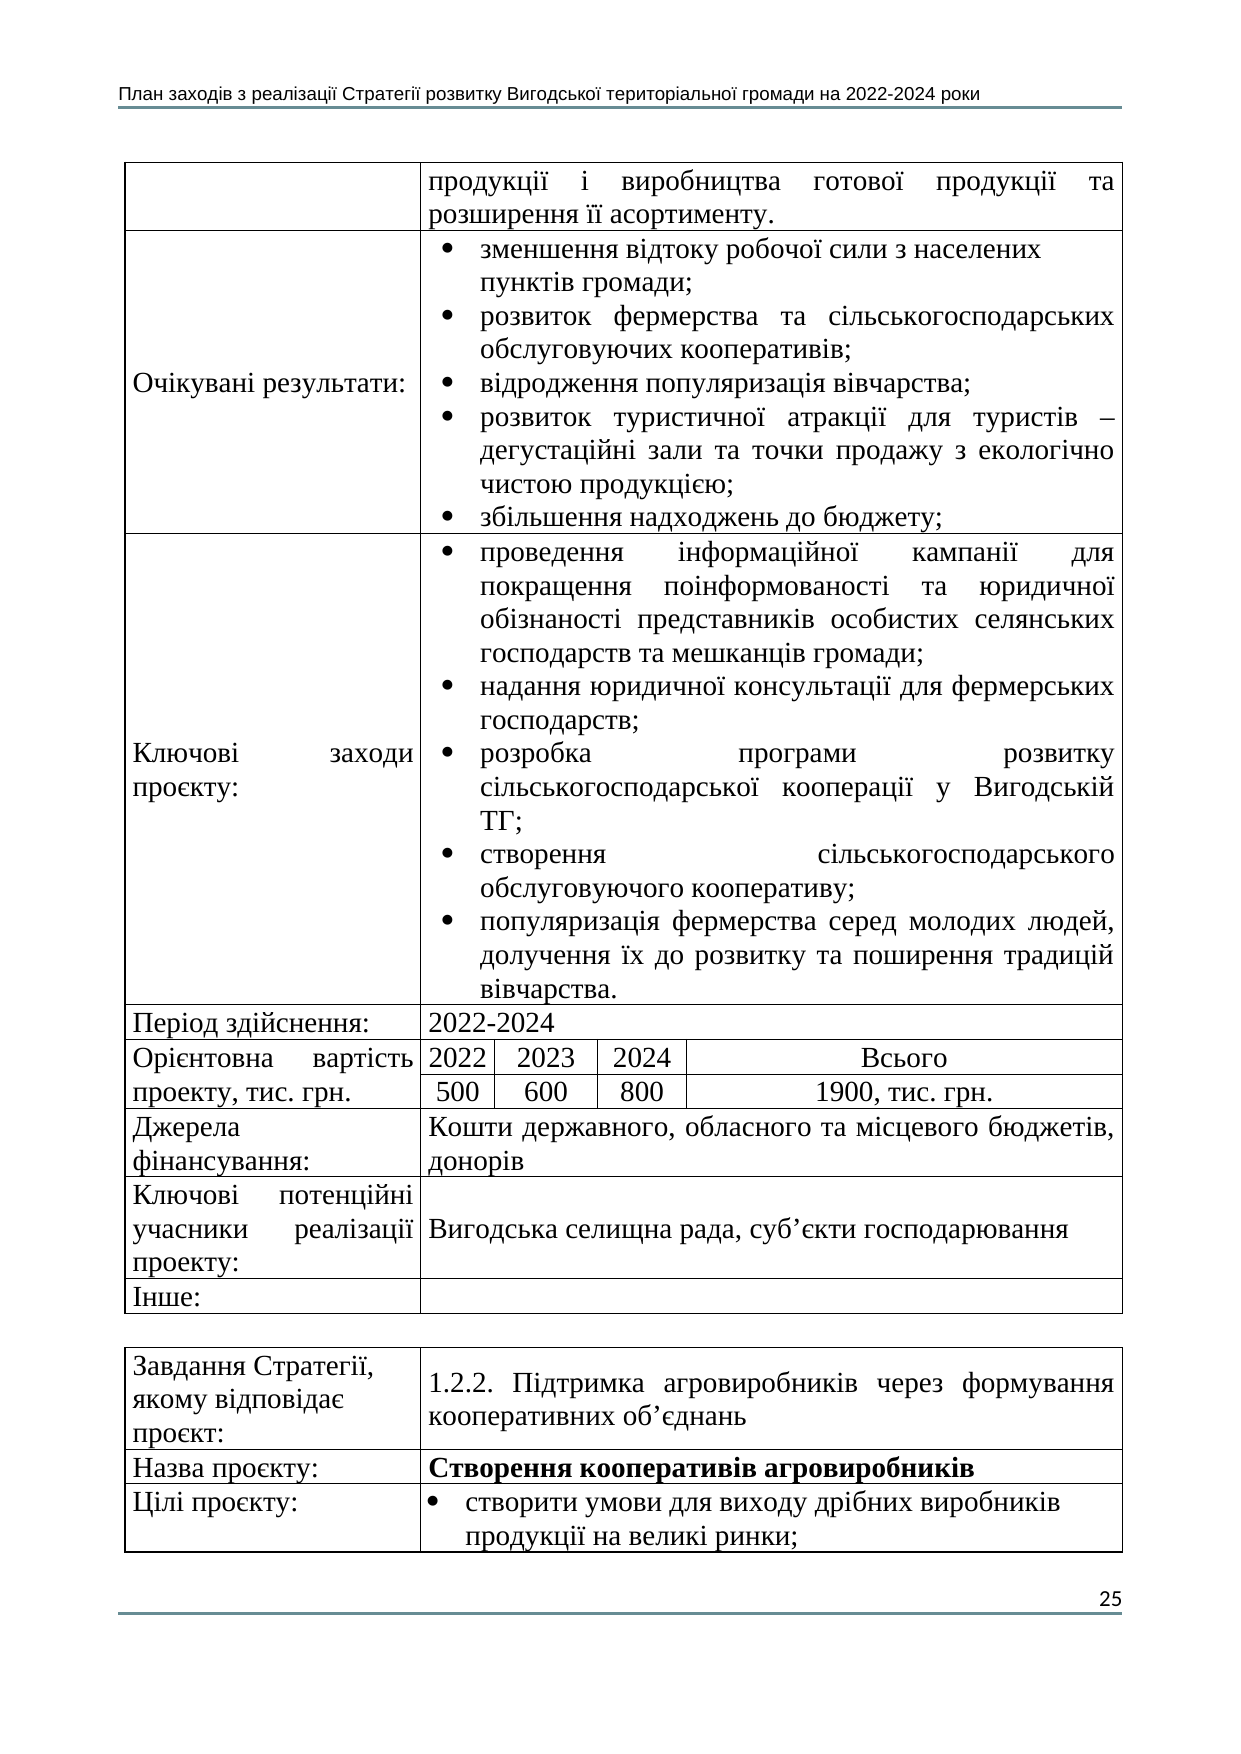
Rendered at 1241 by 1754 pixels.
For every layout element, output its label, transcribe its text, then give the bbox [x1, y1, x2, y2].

table_header Завдання Стратегії, якому відповідає проєкт: [126, 1348, 420, 1449]
table_cell 2024 [598, 1040, 686, 1073]
table_cell Вигодська селищна рада, суб’єкти господарювання [421, 1177, 1122, 1278]
table_cell 600 [495, 1075, 597, 1108]
table_cell проведення інформаційної кампанії для покращення поінформованості та юридичної обізнаності представників особистих селянських господарств та мешканців громади; надання юридичної консультації для фермерських господарств; розробка програми розвитку сільськогосподарської кооперації у Вигодській ТГ; створення сільськогосподарського обслуговуючого кооперативу; популяризація фермерства серед молодих людей, долучення їх до розвитку та поширення традицій вівчарства. [421, 534, 1122, 1004]
table_cell 2022-2024 [421, 1005, 1122, 1039]
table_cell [126, 163, 420, 230]
table_cell Ключові заходи проєкту: [126, 534, 420, 1004]
table_cell 2022 [421, 1040, 494, 1073]
table_cell Інше: [126, 1279, 420, 1312]
table_header 1.2.2. Підтримка агровиробників через формування кооперативних об’єднань [421, 1348, 1122, 1449]
table_cell Ключові потенційні учасники реалізації проекту: [126, 1177, 420, 1278]
table_cell Джерела фінансування: [126, 1109, 420, 1176]
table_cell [421, 1484, 1122, 1551]
table_cell 800 [598, 1075, 686, 1108]
table_cell Цілі проєкту: [126, 1484, 420, 1551]
table_cell Назва проєкту: [126, 1450, 420, 1483]
table_cell Створення кооперативів агровиробників [421, 1450, 1122, 1483]
table_cell 1900, тис. грн. [687, 1075, 1122, 1108]
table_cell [421, 163, 1122, 230]
table_cell Орієнтовна вартість проекту, тис. грн. [126, 1040, 420, 1108]
table_cell Період здійснення: [126, 1005, 420, 1039]
table_cell Очікувані результати: [126, 231, 420, 533]
table_cell [421, 1279, 1122, 1312]
table_cell 500 [421, 1075, 494, 1108]
table_cell Всього [687, 1040, 1122, 1073]
table_cell Кошти державного, обласного та місцевого бюджетів, донорів [421, 1109, 1122, 1176]
table_cell 2023 [495, 1040, 597, 1073]
table_cell зменшення відтоку робочої сили з населених пунктів громади; розвиток фермерства та сільськогосподарських обслуговуючих кооперативів; відродження популяризація вівчарства; розвиток туристичної атракції для туристів – дегустаційні зали та точки продажу з екологічно чистою продукцією; збільшення надходжень до бюджету; [421, 231, 1122, 533]
